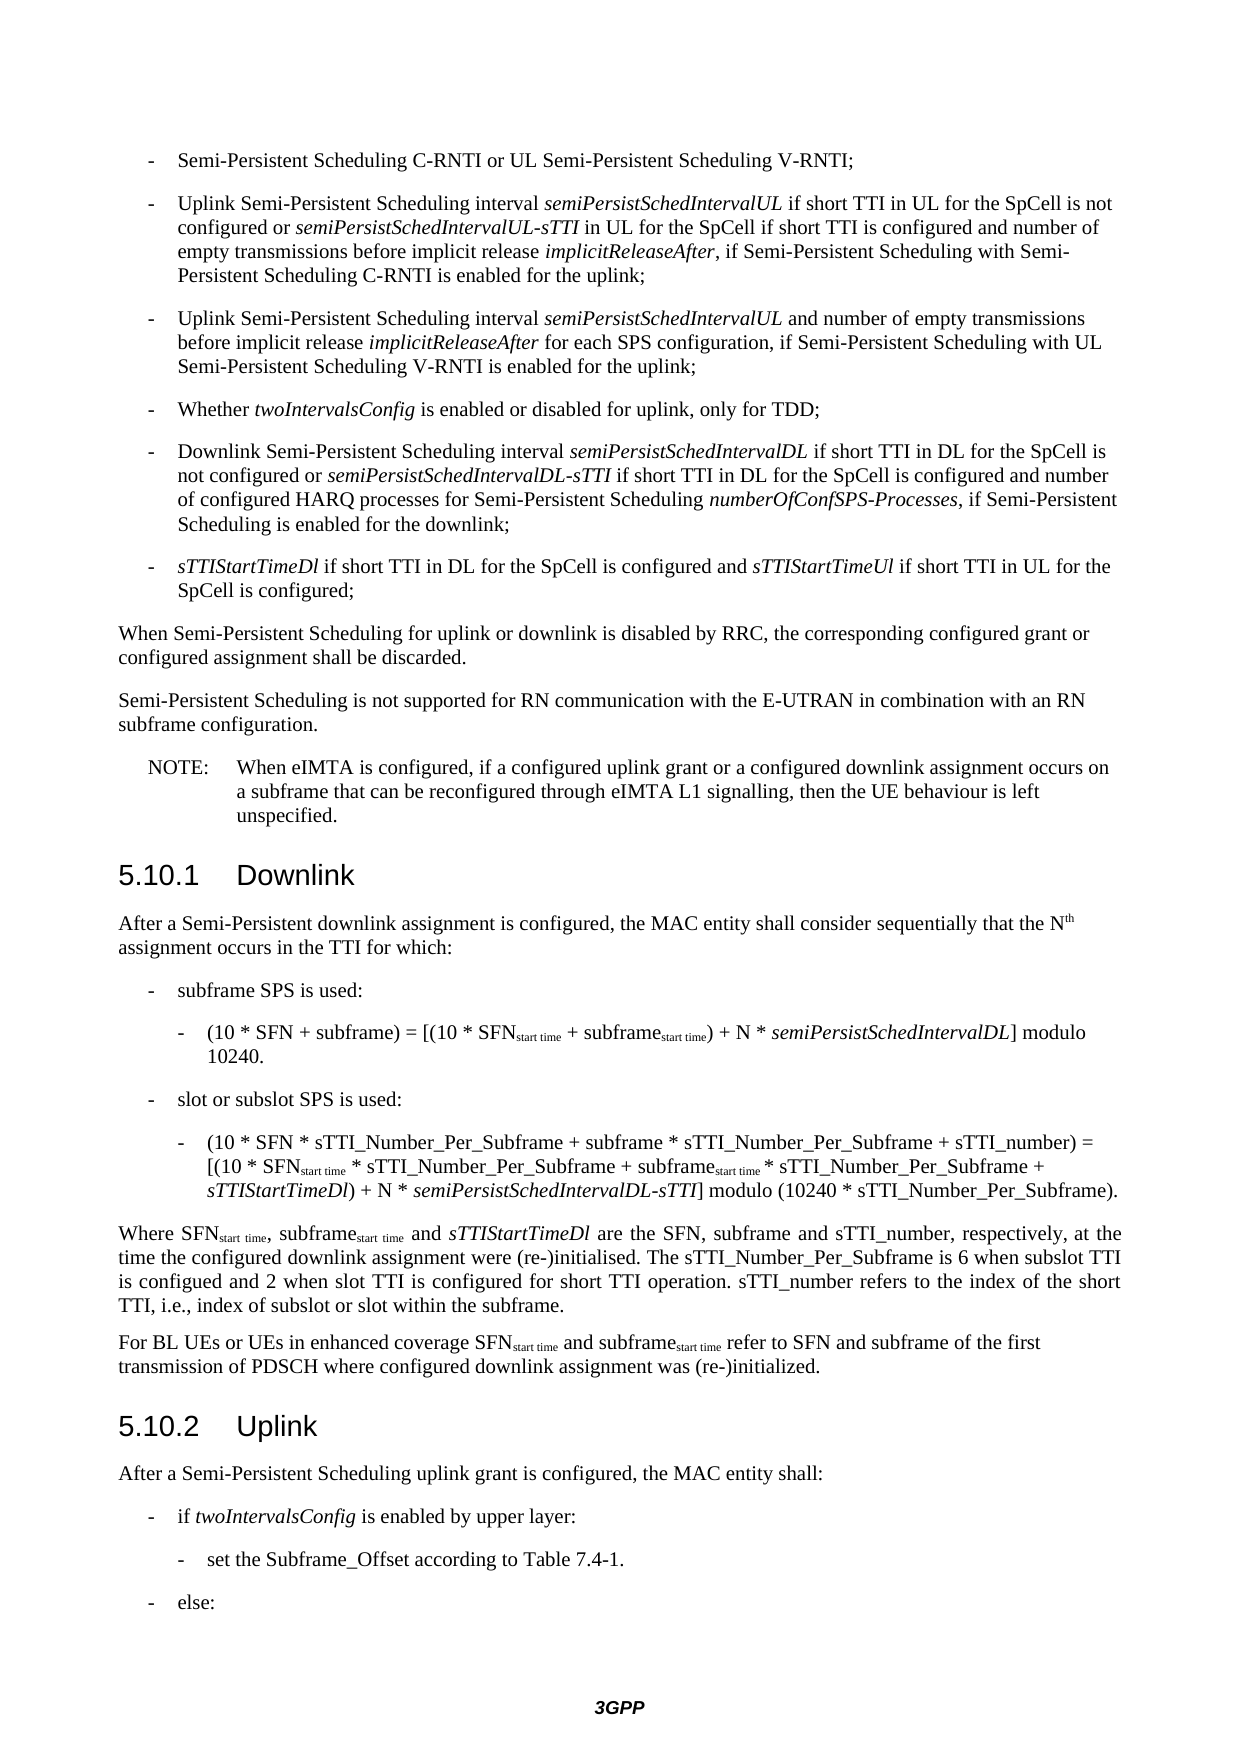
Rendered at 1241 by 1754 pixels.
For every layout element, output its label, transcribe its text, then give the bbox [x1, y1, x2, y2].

text After a Semi-Persistent Scheduling uplink grant is configured, the MAC entity shall: [118, 1461, 1122, 1485]
text Where SFNstart time, subframestart time and sTTIStartTimeDl are the SFN, subframe and sTTI_number, respectively, at the time the configured downlink assignment were (re-)initialised. The sTTI_Number_Per_Subframe is 6 when subslot TTI is configued and 2 when slot TTI is configured for short TTI operation. sTTI_number refers to the index of the short TTI, i.e., index of subslot or slot within the subframe. [118, 1221, 1122, 1317]
text - slot or subslot SPS is used: [148, 1087, 1122, 1111]
subtitle 5.10.1 Downlink [118, 858, 1122, 892]
text - subframe SPS is used: [148, 977, 1122, 1002]
text NOTE: When eIMTA is configured, if a configured uplink grant or a configured downlink assignment occurs on a subframe that can be reconfigured through eIMTA L1 signalling, then the UE behaviour is left unspecified. [148, 755, 1122, 827]
subtitle 5.10.2 Uplink [118, 1409, 1122, 1443]
text - Semi-Persistent Scheduling C-RNTI or UL Semi-Persistent Scheduling V-RNTI; [148, 148, 1122, 172]
text Semi-Persistent Scheduling is not supported for RN communication with the E-UTRAN in combination with an RN subframe configuration. [118, 688, 1122, 736]
text - Whether twoIntervalsConfig is enabled or disabled for uplink, only for TDD; [148, 396, 1122, 421]
text - if twoIntervalsConfig is enabled by upper layer: [148, 1504, 1122, 1528]
text - Downlink Semi-Persistent Scheduling interval semiPersistSchedIntervalDL if short TTI in DL for the SpCell is not configured or semiPersistSchedIntervalDL-sTTI if short TTI in DL for the SpCell is configured and number of configured HARQ processes for Semi-Persistent Scheduling numberOfConfSPS-Processes, if Semi-Persistent Scheduling is enabled for the downlink; [148, 439, 1122, 536]
text - Uplink Semi-Persistent Scheduling interval semiPersistSchedIntervalUL if short TTI in UL for the SpCell is not configured or semiPersistSchedIntervalUL-sTTI in UL for the SpCell if short TTI is configured and number of empty transmissions before implicit release implicitReleaseAfter, if Semi-Persistent Scheduling with Semi-Persistent Scheduling C-RNTI is enabled for the uplink; [148, 191, 1122, 287]
text - Uplink Semi-Persistent Scheduling interval semiPersistSchedIntervalUL and number of empty transmissions before implicit release implicitReleaseAfter for each SPS configuration, if Semi-Persistent Scheduling with UL Semi-Persistent Scheduling V-RNTI is enabled for the uplink; [148, 306, 1122, 378]
text After a Semi-Persistent downlink assignment is configured, the MAC entity shall consider sequentially that the Nth assignment occurs in the TTI for which: [118, 911, 1122, 959]
text - (10 * SFN * sTTI_Number_Per_Subframe + subframe * sTTI_Number_Per_Subframe + sTTI_number) = [(10 * SFNstart time * sTTI_Number_Per_Subframe + subframestart time * sTTI_Number_Per_Subframe + sTTIStartTimeDl) + N * semiPersistSchedIntervalDL-sTTI] modulo (10240 * sTTI_Number_Per_Subframe). [177, 1130, 1122, 1202]
text For BL UEs or UEs in enhanced coverage SFNstart time and subframestart time refer to SFN and subframe of the first transmission of PDSCH where configured downlink assignment was (re-)initialized. [118, 1330, 1122, 1378]
text - (10 * SFN + subframe) = [(10 * SFNstart time + subframestart time) + N * semiPersistSchedIntervalDL] modulo 10240. [177, 1020, 1122, 1068]
text - sTTIStartTimeDl if short TTI in DL for the SpCell is configured and sTTIStartTimeUl if short TTI in UL for the SpCell is configured; [148, 554, 1122, 602]
text - else: [148, 1590, 1122, 1614]
text When Semi-Persistent Scheduling for uplink or downlink is disabled by RRC, the corresponding configured grant or configured assignment shall be discarded. [118, 621, 1122, 669]
text - set the Subframe_Offset according to Table 7.4-1. [177, 1547, 1122, 1571]
